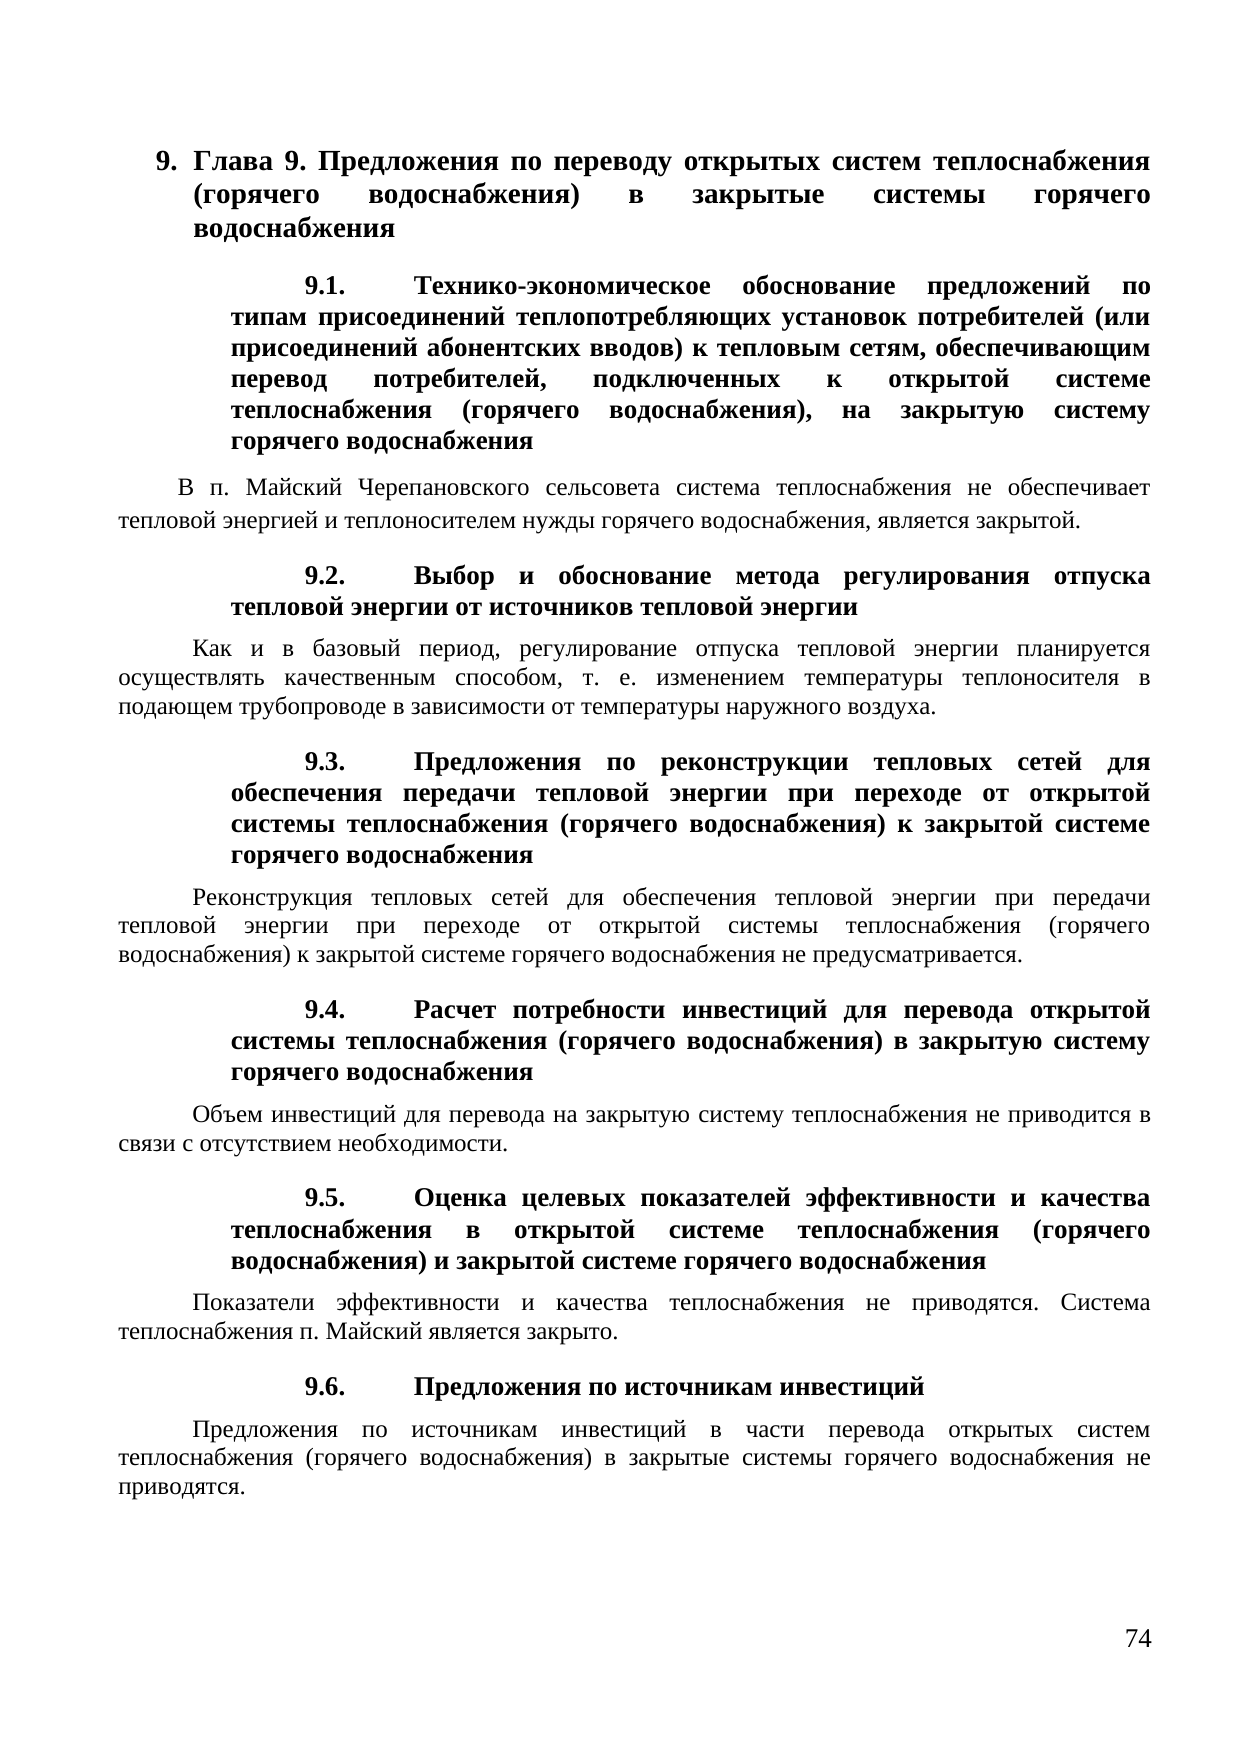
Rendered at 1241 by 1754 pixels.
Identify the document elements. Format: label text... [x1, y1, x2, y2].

text В п. Майский Черепановского сельсовета система теплоснабжения не обеспечивает тепловой энергией и теплоносителем нужды горячего водоснабжения, является закрытой. [118, 468, 1152, 534]
text Глава 9. Предложения по переводу открытых систем теплоснабжения (горячего водоснабжения) в закрытые системы горячего водоснабжения [156, 143, 1152, 244]
subtitle Выбор и обоснование метода регулирования отпуска тепловой энергии от источников тепловой энергии [231, 559, 1152, 621]
subtitle Оценка целевых показателей эффективности и качества теплоснабжения в открытой системе теплоснабжения (горячего водоснабжения) и закрытой системе горячего водоснабжения [231, 1182, 1152, 1275]
text Показатели эффективности и качества теплоснабжения не приводятся. Система теплоснабжения п. Майский является закрыто. [118, 1287, 1152, 1345]
text Объем инвестиций для перевода на закрытую систему теплоснабжения не приводится в связи с отсутствием необходимости. [118, 1099, 1152, 1157]
subtitle Технико-экономическое обоснование предложений по типам присоединений теплопотребляющих установок потребителей (или присоединений абонентских вводов) к тепловым сетям, обеспечивающим перевод потребителей, подключенных к открытой системе теплоснабжения (горячего водоснабжения), на закрытую систему горячего водоснабжения [231, 269, 1152, 456]
text Как и в базовый период, регулирование отпуска тепловой энергии планируется осуществлять качественным способом, т. е. изменением температуры теплоносителя в подающем трубопроводе в зависимости от температуры наружного воздуха. [118, 633, 1152, 720]
text Предложения по источникам инвестиций в части перевода открытых систем теплоснабжения (горячего водоснабжения) в закрытые системы горячего водоснабжения не приводятся. [118, 1414, 1152, 1500]
subtitle Предложения по реконструкции тепловых сетей для обеспечения передачи тепловой энергии при переходе от открытой системы теплоснабжения (горячего водоснабжения) к закрытой системе горячего водоснабжения [231, 745, 1152, 869]
subtitle Расчет потребности инвестиций для перевода открытой системы теплоснабжения (горячего водоснабжения) в закрытую систему горячего водоснабжения [231, 993, 1152, 1087]
subtitle Предложения по источникам инвестиций [231, 1370, 1152, 1401]
text Реконструкция тепловых сетей для обеспечения тепловой энергии при передачи тепловой энергии при переходе от открытой системы теплоснабжения (горячего водоснабжения) к закрытой системе горячего водоснабжения не предусматривается. [118, 882, 1152, 968]
